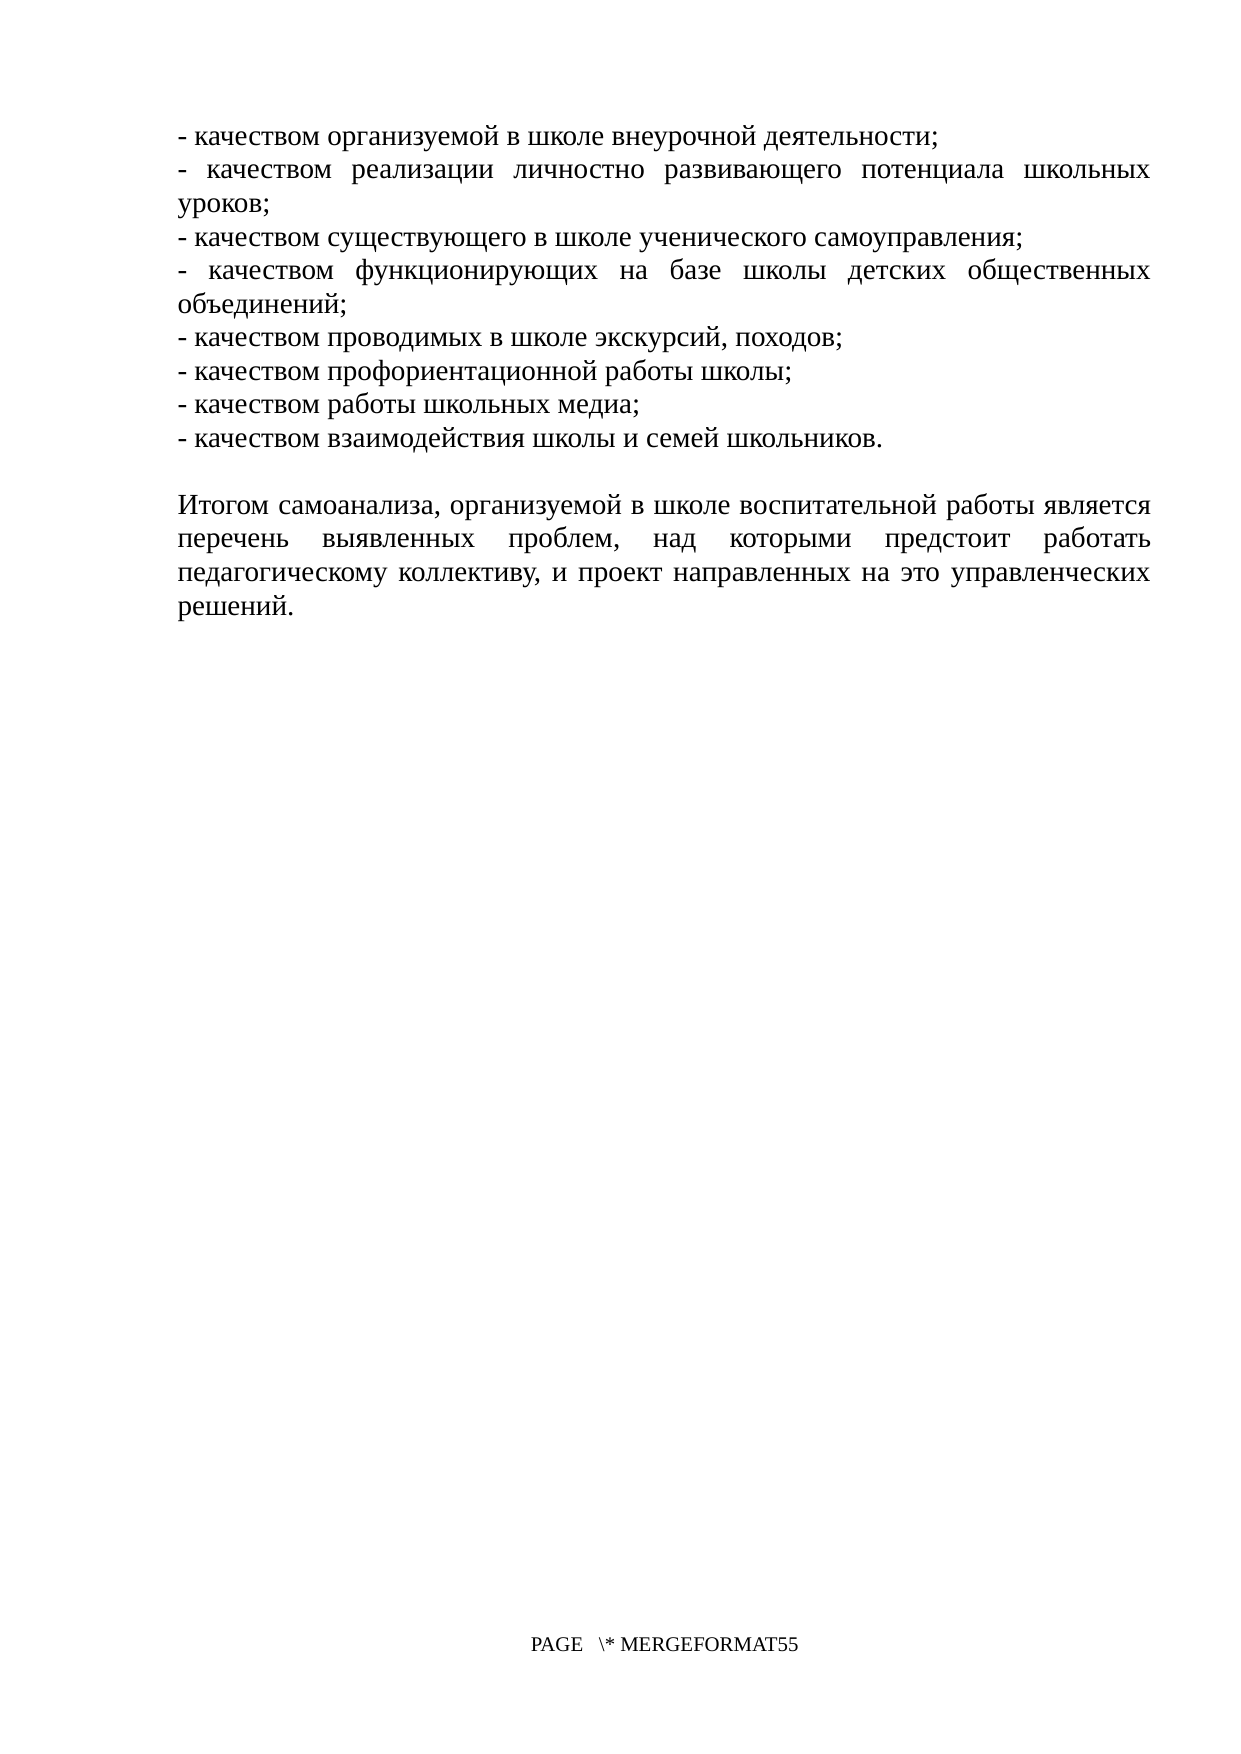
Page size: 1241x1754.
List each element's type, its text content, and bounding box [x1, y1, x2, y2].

text - качеством работы школьных медиа; [177, 386, 1152, 420]
text Итогом самоанализа, организуемой в школе воспитательной работы является перечень выявленных проблем, над которыми предстоит работать педагогическому коллективу, и проект направленных на это управленческих решений. [177, 487, 1152, 621]
text - качеством реализации личностно развивающего потенциала школьных уроков; [177, 152, 1152, 219]
text - качеством профориентационной работы школы; [177, 353, 1152, 386]
text - качеством существующего в школе ученического самоуправления; [177, 219, 1152, 252]
text - качеством организуемой в школе внеурочной деятельности; [177, 118, 1152, 152]
text - качеством проводимых в школе экскурсий, походов; [177, 319, 1152, 353]
text - качеством взаимодействия школы и семей школьников. [177, 420, 1152, 453]
text - качеством функционирующих на базе школы детских общественных объединений; [177, 252, 1152, 319]
